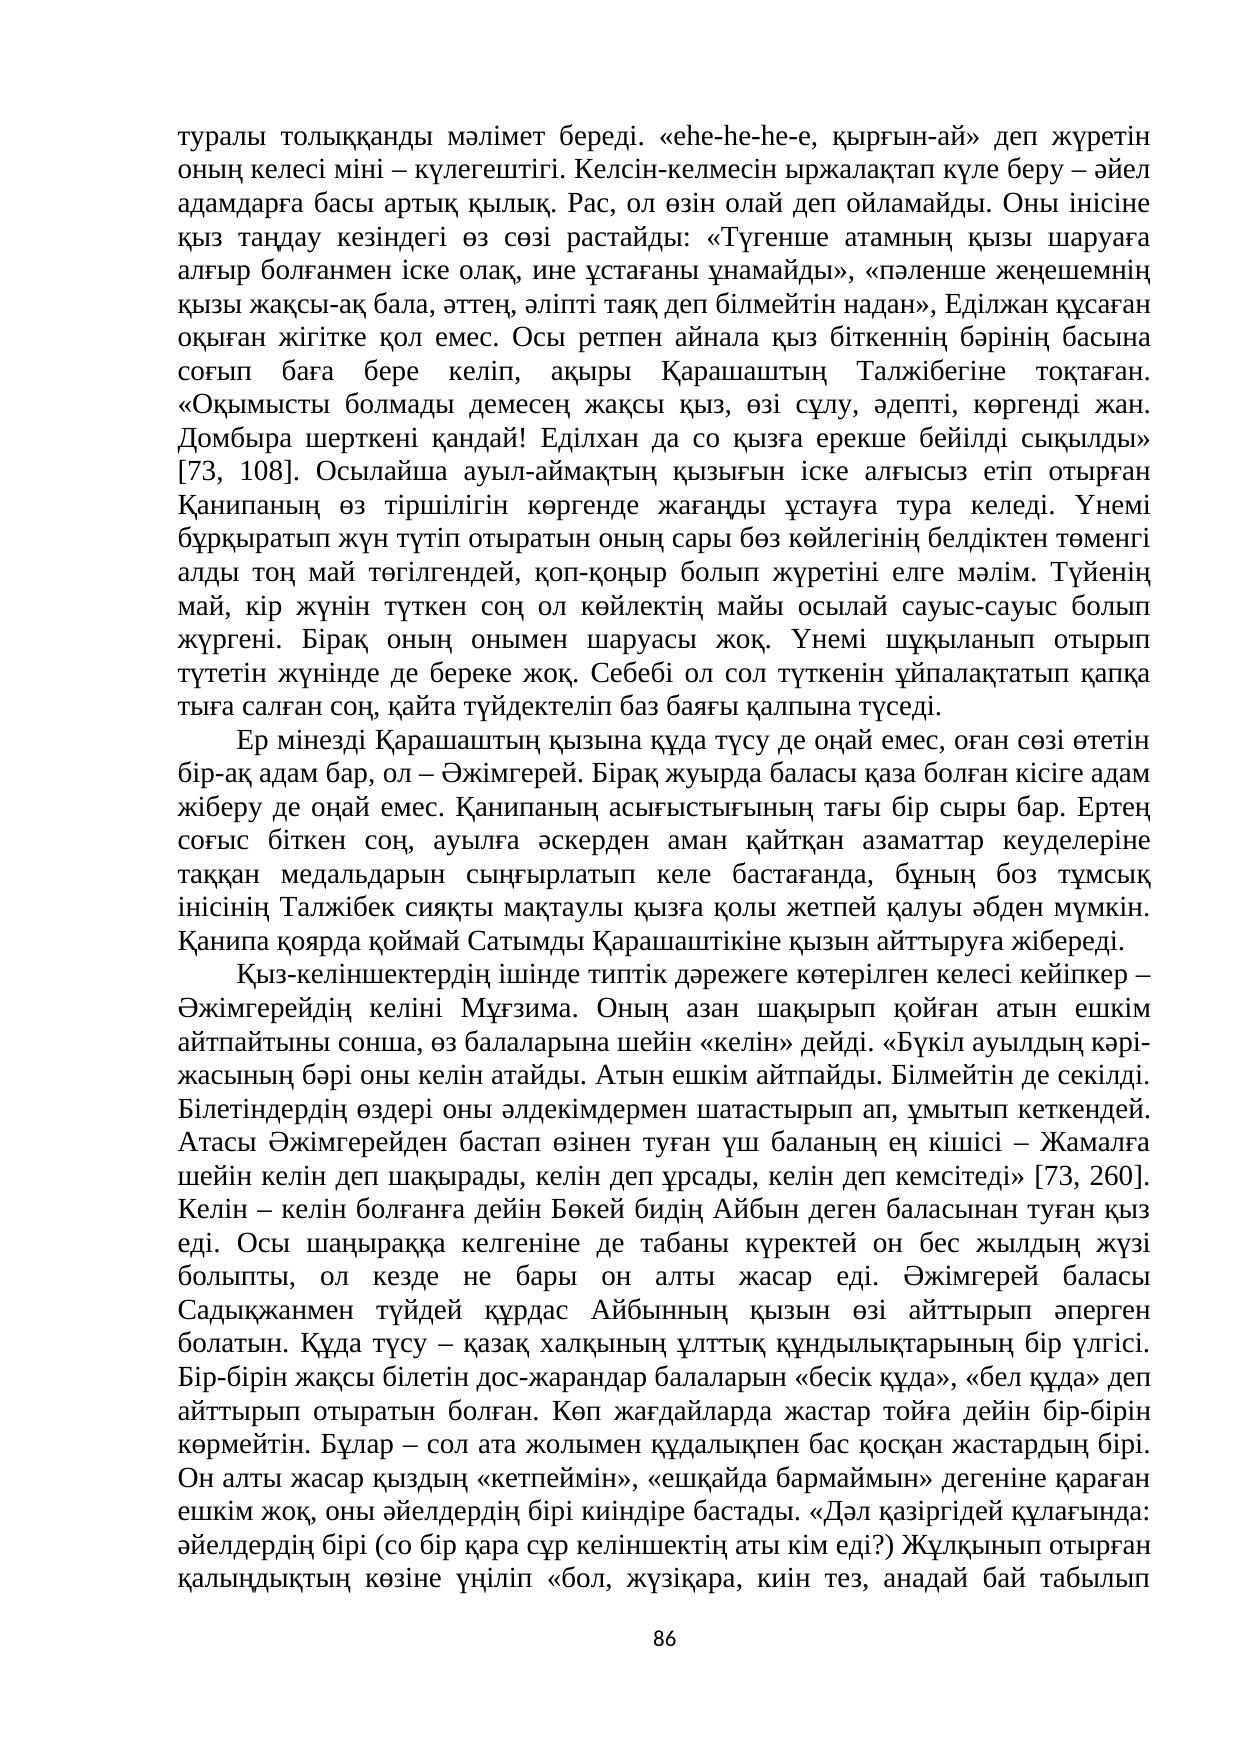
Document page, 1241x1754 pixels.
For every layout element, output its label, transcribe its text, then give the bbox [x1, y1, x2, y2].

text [177, 957, 1152, 1594]
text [177, 118, 1152, 722]
text Ер мінезді Қарашаштың қызына құда түсу де оңай емес, оған сөзі өтетін бір-ақ адам бар, ол – Әжімгерей. Бірақ жуырда баласы қаза болған кісіге адам жіберу де оңай емес. Қанипаның асығыстығының тағы бір сыры бар. Ертең соғыс біткен соң, ауылға әскерден аман қайтқан азаматтар кеуделеріне таққан медальдарын сыңғырлатып келе бастағанда, бұның боз тұмсық інісінің Талжібек сияқты мақтаулы қызға қолы жетпей қалуы әбден мүмкін. Қанипа қоярда қоймай Сатымды Қарашаштікіне қызын айттыруға жібереді. [177, 722, 1152, 957]
